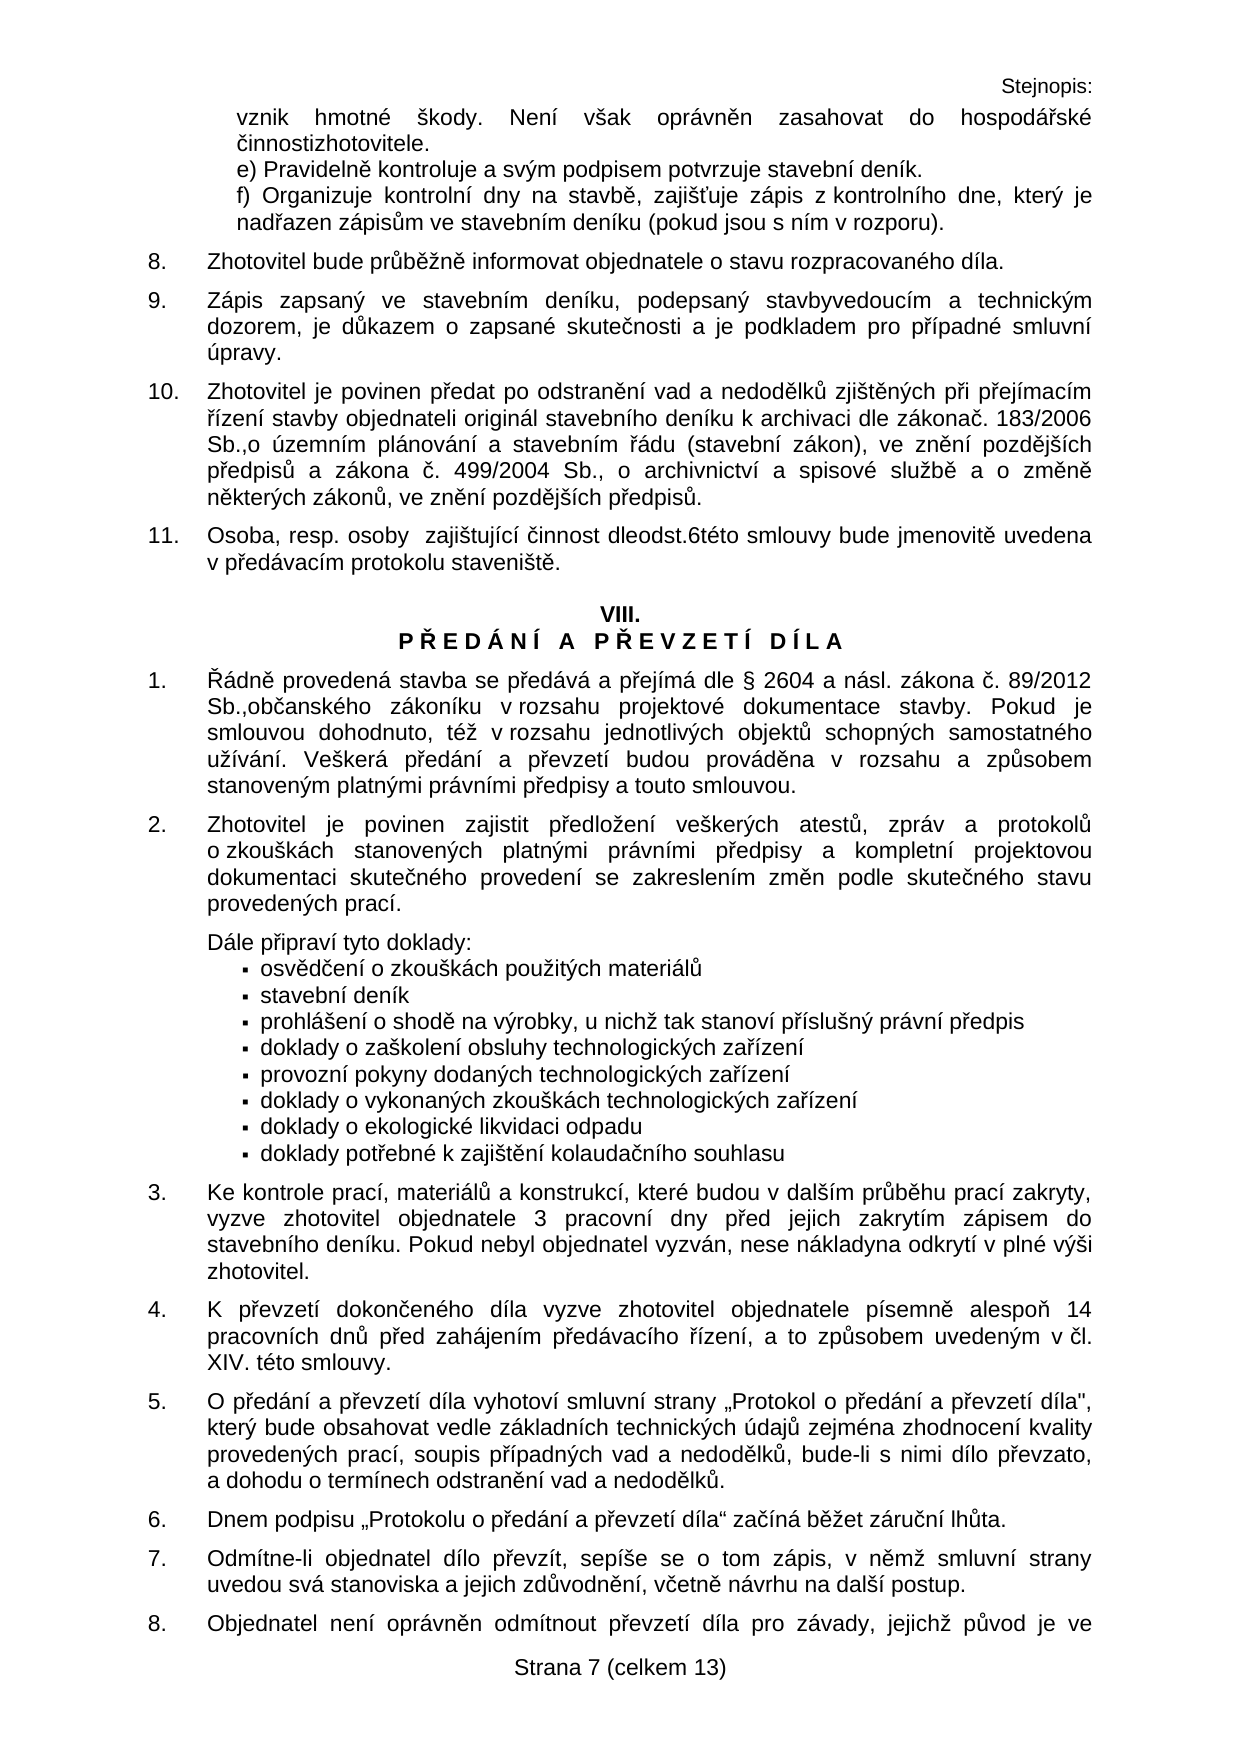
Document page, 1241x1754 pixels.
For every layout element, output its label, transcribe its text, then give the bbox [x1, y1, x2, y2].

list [236, 103, 1093, 156]
list provozní pokyny dodaných technologických zařízení [242, 1061, 1093, 1087]
list doklady o ekologické likvidaci odpadu [241, 1113, 1093, 1140]
list K převzetí dokončeného díla vyzve zhotovitel objednatele písemně alespoň 14 pracovních dnů před zahájením předávacího řízení, a to způsobem uvedeným v čl. XIV. této smlouvy. [148, 1296, 1093, 1376]
list Řádně provedená stavba se předává a přejímá dle § 2604 a násl. zákona č. 89/2012 Sb.,občanského zákoníku v rozsahu projektové dokumentace stavby. Pokud je smlouvou dohodnuto, též v rozsahu jednotlivých objektů schopných samostatného užívání. Veškerá předání a převzetí budou prováděna v rozsahu a způsobem stanoveným platnými právními předpisy a touto smlouvou. [148, 667, 1093, 798]
list Dále připraví tyto doklady: [207, 929, 1093, 955]
list Osoba, resp. osoby zajištující činnost dleodst.6této smlouvy bude jmenovitě uvedena v předávacím protokolu staveniště. [148, 522, 1093, 575]
list doklady o vykonaných zkouškách technologických zařízení [241, 1087, 1093, 1113]
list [148, 1610, 1093, 1636]
list doklady o zaškolení obsluhy technologických zařízení [241, 1034, 1093, 1061]
list Odmítne-li objednatel dílo převzít, sepíše se o tom zápis, v němž smluvní strany uvedou svá stanoviska a jejich zdůvodnění, včetně návrhu na další postup. [148, 1545, 1093, 1597]
list e) Pravidelně kontroluje a svým podpisem potvrzuje stavební deník. [236, 156, 1093, 182]
list Dnem podpisu „Protokolu o předání a převzetí díla“ začíná běžet záruční lhůta. [148, 1506, 1093, 1532]
list doklady potřebné k zajištění kolaudačního souhlasu [241, 1140, 1093, 1166]
list P Ř E D Á N Í A P Ř E V Z E T Í D Í L A [148, 628, 1093, 654]
list Zhotovitel bude průběžně informovat objednatele o stavu rozpracovaného díla. [148, 248, 1093, 274]
list Ke kontrole prací, materiálů a konstrukcí, které budou v dalším průběhu prací zakryty, vyzve zhotovitel objednatele 3 pracovní dny před jejich zakrytím zápisem do stavebního deníku. Pokud nebyl objednatel vyzván, nese nákladyna odkrytí v plné výši zhotovitel. [148, 1178, 1093, 1284]
list Zhotovitel je povinen zajistit předložení veškerých atestů, zpráv a protokolů o zkouškách stanovených platnými právními předpisy a kompletní projektovou dokumentaci skutečného provedení se zakreslením změn podle skutečného stavu provedených prací. [148, 811, 1093, 916]
list VIII. [148, 601, 1093, 628]
list osvědčení o zkouškách použitých materiálů [241, 955, 1093, 982]
list O předání a převzetí díla vyhotoví smluvní strany „Protokol o předání a převzetí díla", který bude obsahovat vedle základních technických údajů zejména zhodnocení kvality provedených prací, soupis případných vad a nedodělků, bude-li s nimi dílo převzato, a dohodu o termínech odstranění vad a nedodělků. [148, 1388, 1093, 1493]
list Zápis zapsaný ve stavebním deníku, podepsaný stavbyvedoucím a technickým dozorem, je důkazem o zapsané skutečnosti a je podkladem pro případné smluvní úpravy. [148, 287, 1093, 366]
list Zhotovitel je povinen předat po odstranění vad a nedodělků zjištěných při přejímacím řízení stavby objednateli originál stavebního deníku k archivaci dle zákonač. 183/2006 Sb.,o územním plánování a stavebním řádu (stavební zákon), ve znění pozdějších předpisů a zákona č. 499/2004 Sb., o archivnictví a spisové službě a o změně některých zákonů, ve znění pozdějších předpisů. [148, 378, 1093, 510]
list f) Organizuje kontrolní dny na stavbě, zajišťuje zápis z kontrolního dne, který je nadřazen zápisům ve stavebním deníku (pokud jsou s ním v rozporu). [236, 182, 1093, 235]
list stavební deník [241, 982, 1093, 1008]
list prohlášení o shodě na výrobky, u nichž tak stanoví příslušný právní předpis [241, 1008, 1093, 1034]
